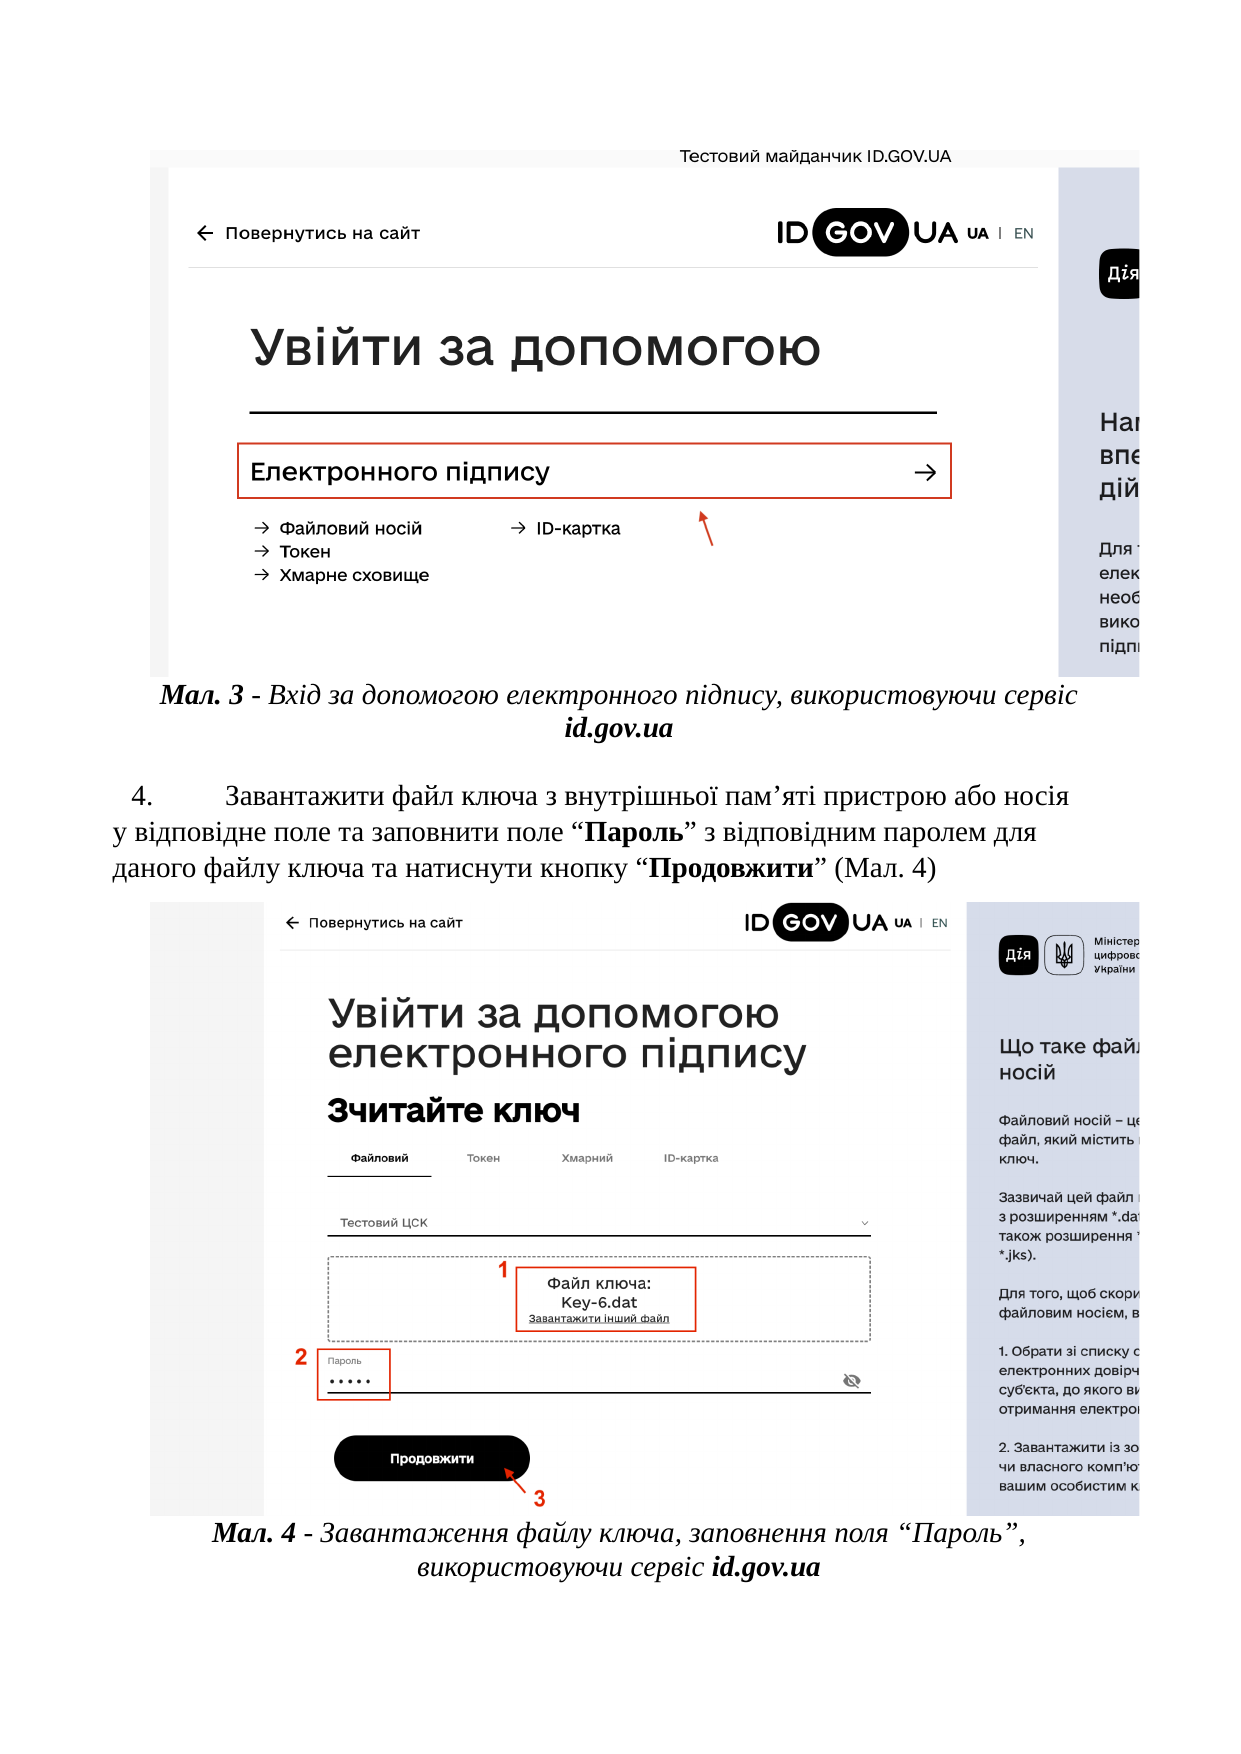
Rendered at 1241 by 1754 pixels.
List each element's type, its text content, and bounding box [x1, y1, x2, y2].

picture [150, 902, 1140, 1516]
text Мал. 3 - Вхід за допомогою електронного підпису, використовуючи сервіс id.gov.ua [150, 677, 1090, 744]
text Мал. 4 - Завантаження файлу ключа, заповнення поля “Пароль”, використовуючи сервіс id.gov.ua [150, 1516, 1090, 1582]
list Завантажити файл ключа з внутрішньої памʼяті пристрою або носія у відповідне поле та заповнити поле “Пароль” з відповідним паролем для даного файлу ключа та натиснути кнопку “Продовжити” (Мал. 4) [112, 778, 1090, 883]
picture [150, 150, 1140, 677]
